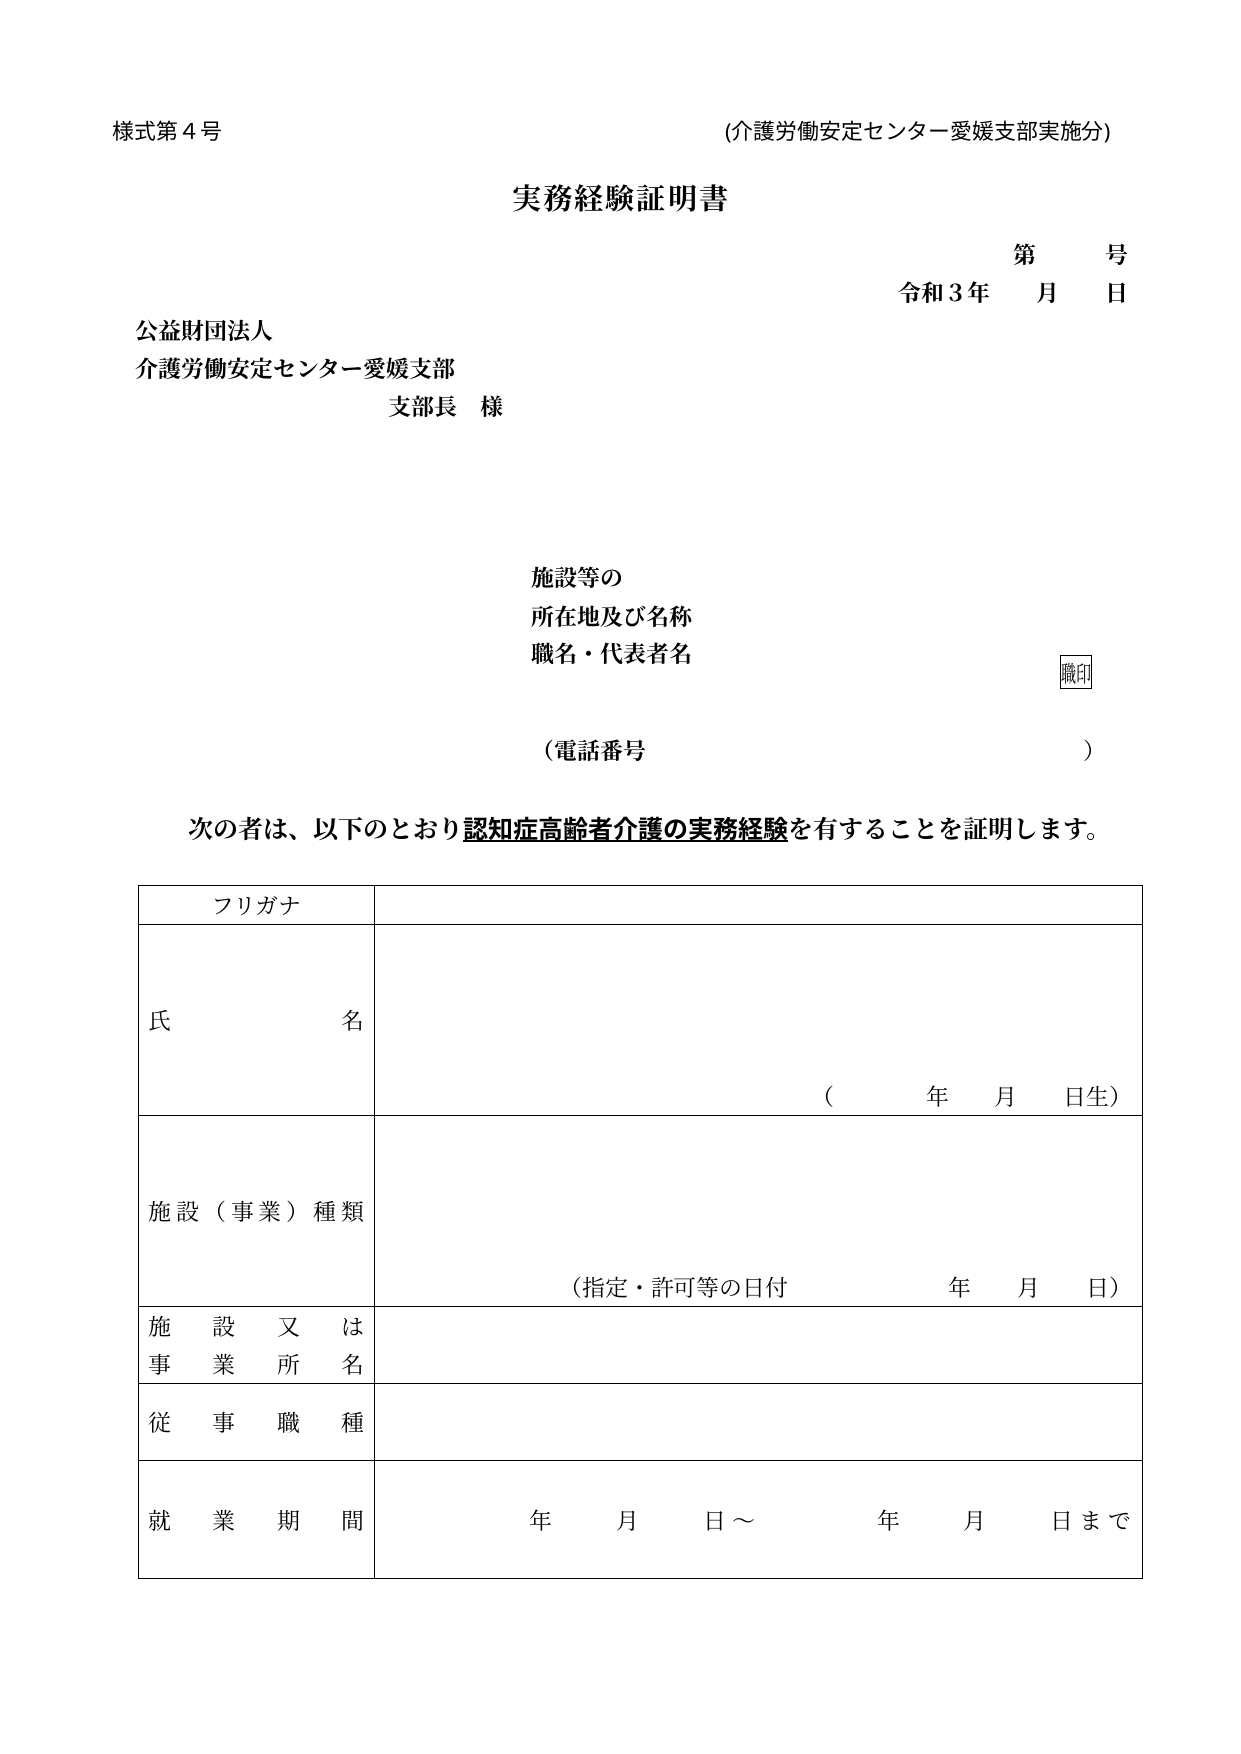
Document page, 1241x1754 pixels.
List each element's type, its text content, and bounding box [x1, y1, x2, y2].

table_cell ） [706, 729, 1128, 771]
table_cell 年 月 日～ 年 月 日まで [375, 1461, 1142, 1578]
table_header 施設等の 所在地及び名称 職名・代表者名 [521, 501, 706, 729]
table_cell [375, 1307, 1142, 1383]
table_cell 氏名 [139, 925, 374, 1115]
table_cell 施設（事業）種類 [139, 1116, 374, 1306]
text 介護労働安定センター愛媛支部 [112, 349, 1128, 387]
table_cell 施設又は 事業所名 [139, 1307, 374, 1383]
table_cell （電話番号 [521, 729, 706, 771]
text 公益財団法人 [112, 311, 1128, 349]
table_cell （ 年 月 日生） [375, 925, 1142, 1115]
text 実務経験証明書 [112, 159, 1128, 235]
table_cell 就業期間 [139, 1461, 374, 1578]
text 令和３年 月 日 [112, 273, 1128, 311]
table_cell [375, 1384, 1142, 1460]
table_cell （指定・許可等の日付 年 月 日） [375, 1116, 1142, 1306]
table_header 職印 [706, 501, 1128, 729]
text 第 号 [112, 235, 1128, 273]
table_header [375, 886, 1142, 924]
text 次の者は、以下のとおり認知症高齢者介護の実務経験を有することを証明します。 [112, 808, 1128, 847]
text 支部長 様 [112, 387, 1128, 425]
table_header フリガナ [139, 886, 374, 924]
table_cell 従事職種 [139, 1384, 374, 1460]
